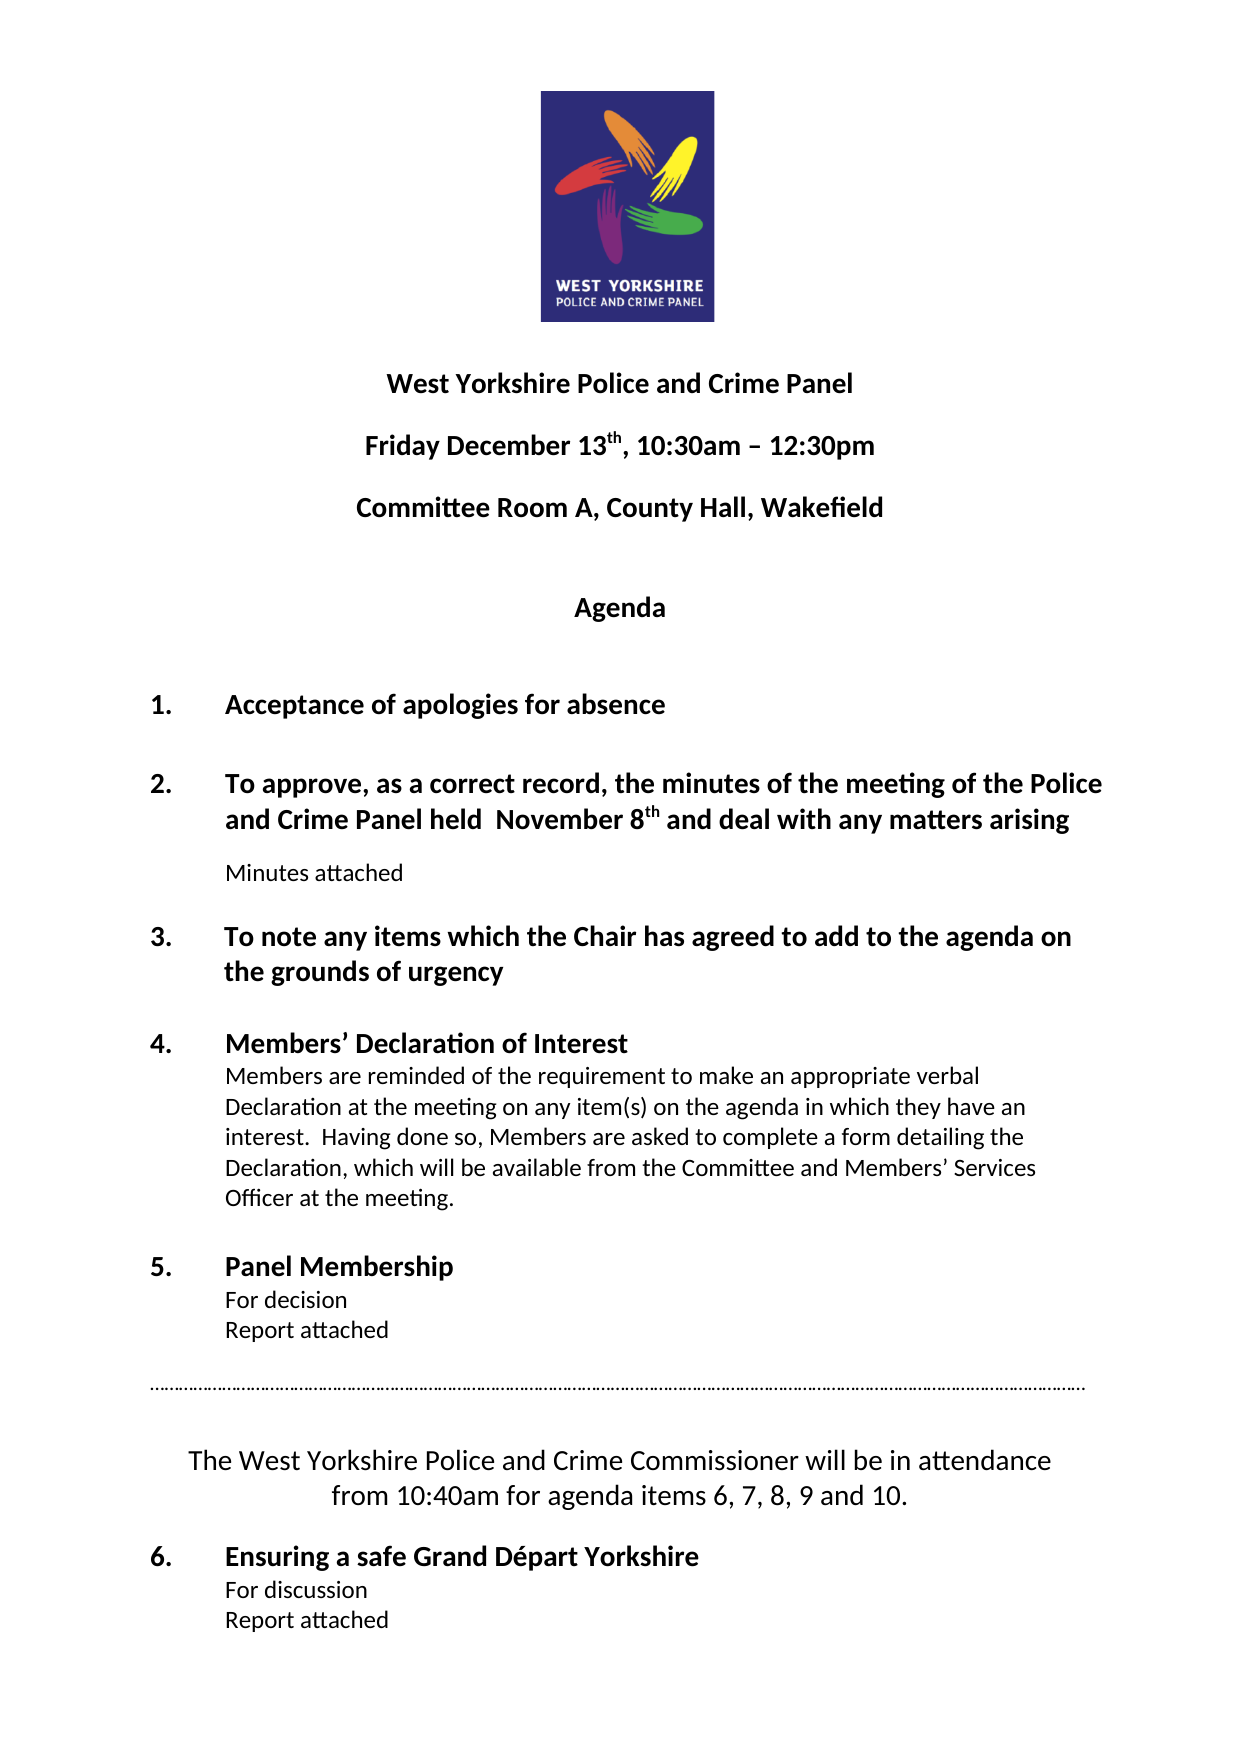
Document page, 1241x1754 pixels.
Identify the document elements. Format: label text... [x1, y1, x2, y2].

text 5. Panel Membership [150, 1248, 1090, 1284]
text West Yorkshire Police and Crime Panel [150, 365, 1090, 401]
list Acceptance of apologies for absence [150, 686, 1090, 721]
text Committee Room A, County Hall, Wakefield [150, 489, 1090, 524]
text 3. To note any items which the Chair has agreed to add to the agenda on the grounds of urgency [150, 918, 1090, 989]
text For discussion [225, 1574, 1139, 1605]
text Report attached [150, 1605, 1139, 1635]
text For decision [150, 1284, 1090, 1315]
text 2. To approve, as a correct record, the minutes of the meeting of the Police and Crime Panel held November 8th and deal with any matters arising [150, 765, 1110, 857]
text Friday December 13th, 10:30am – 12:30pm [150, 427, 1090, 463]
text The West Yorkshire Police and Crime Commissioner will be in attendance [150, 1442, 1090, 1477]
text Minutes attached [225, 857, 1090, 887]
text 4. Members’ Declaration of Interest [150, 1025, 1090, 1060]
text Members are reminded of the requirement to make an appropriate verbal Declaration at the meeting on any item(s) on the agenda in which they have an interest. Having done so, Members are asked to complete a form detailing the Declaration, which will be available from the Committee and Members’ Services Officer at the meeting. [150, 1060, 1090, 1213]
text Agenda [150, 589, 1090, 625]
picture [539, 91, 715, 320]
text 6. Ensuring a safe Grand Départ Yorkshire [150, 1538, 1139, 1574]
text Report attached [150, 1315, 1090, 1345]
text …………………………………………………………………………………………………………………………………………………………………………… [150, 1371, 1090, 1396]
text from 10:40am for agenda items 6, 7, 8, 9 and 10. [150, 1477, 1090, 1513]
